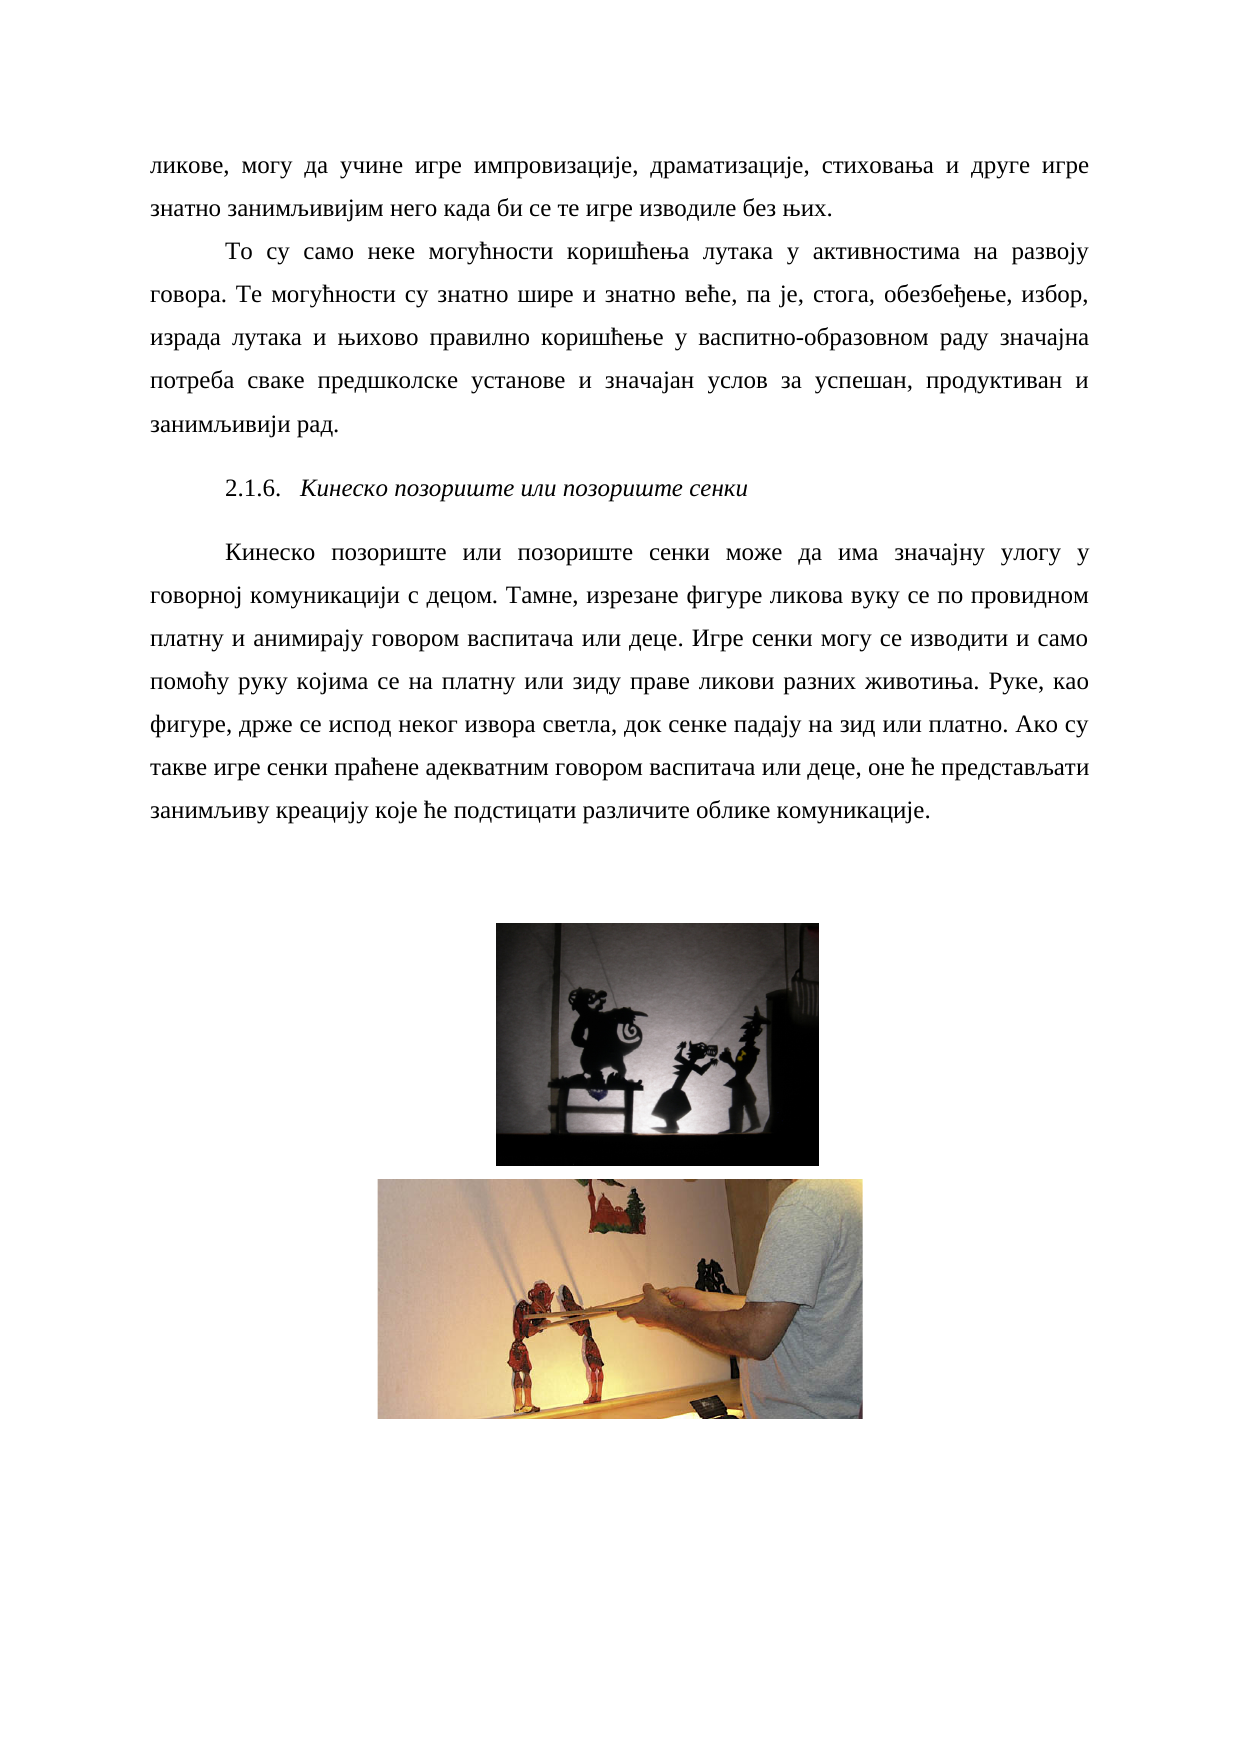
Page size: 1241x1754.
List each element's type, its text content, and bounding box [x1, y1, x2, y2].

text То су само неке могућности коришћења лутака у активностима на развоју говора. Те могућности су знатно шире и знатно веће, па је, стога, обезбеђење, избор, израда лутака и њихово правилно коришћење у васпитно-образовном раду значајна потреба сваке предшколске установе и значајан услов за успешан, продуктиван и занимљивији рад. [150, 236, 1090, 437]
picture [496, 923, 819, 1166]
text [150, 150, 1090, 222]
picture [377, 1179, 863, 1419]
list Кинеско позориште или позориште сенки [225, 473, 1090, 501]
text Кинеско позориште или позориште сенки може да има значајну улогу у говорној комуникацији с децом. Тамне, изрезане фигуре ликова вуку се по провидном платну и анимирају говором васпитача или деце. Игре сенки могу се изводити и само помоћу руку којима се на платну или зиду праве ликови разних животиња. Руке, као фигуре, држе се испод неког извора светла, док сенке падају на зид или платно. Ако су такве игре сенки праћене адекватним говором васпитача или деце, оне ће представљати занимљиву креацију које ће подстицати различите облике комуникације. [150, 537, 1090, 824]
